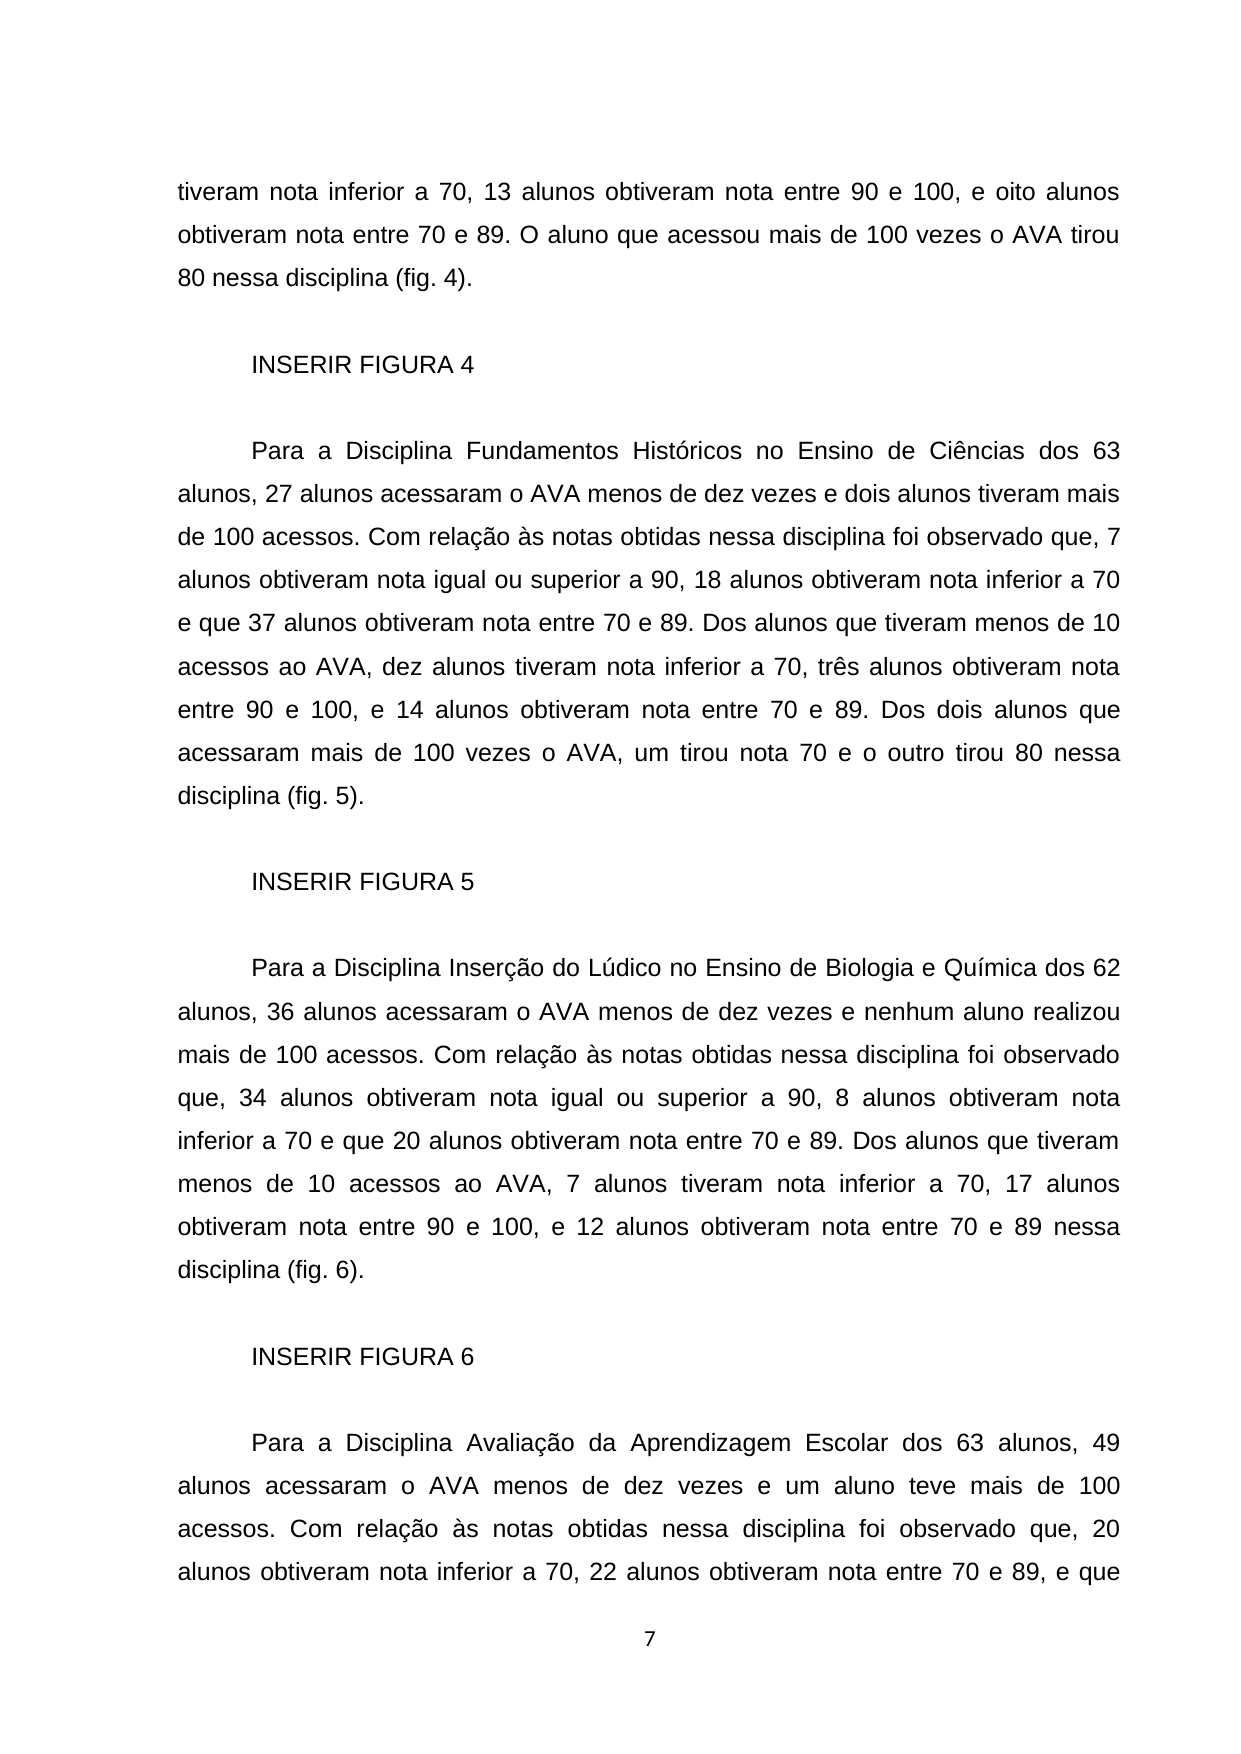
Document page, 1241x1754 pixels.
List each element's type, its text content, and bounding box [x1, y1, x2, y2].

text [177, 1428, 1122, 1586]
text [177, 177, 1122, 292]
text Para a Disciplina Inserção do Lúdico no Ensino de Biologia e Química dos 62 alunos, 36 alunos acessaram o AVA menos de dez vezes e nenhum aluno realizou mais de 100 acessos. Com relação às notas obtidas nessa disciplina foi observado que, 34 alunos obtiveram nota igual ou superior a 90, 8 alunos obtiveram nota inferior a 70 e que 20 alunos obtiveram nota entre 70 e 89. Dos alunos que tiveram menos de 10 acessos ao AVA, 7 alunos tiveram nota inferior a 70, 17 alunos obtiveram nota entre 90 e 100, e 12 alunos obtiveram nota entre 70 e 89 nessa disciplina (fig. 6). [177, 953, 1122, 1284]
text INSERIR FIGURA 4 [177, 350, 1122, 378]
text INSERIR FIGURA 6 [177, 1342, 1122, 1370]
text Para a Disciplina Fundamentos Históricos no Ensino de Ciências dos 63 alunos, 27 alunos acessaram o AVA menos de dez vezes e dois alunos tiveram mais de 100 acessos. Com relação às notas obtidas nessa disciplina foi observado que, 7 alunos obtiveram nota igual ou superior a 90, 18 alunos obtiveram nota inferior a 70 e que 37 alunos obtiveram nota entre 70 e 89. Dos alunos que tiveram menos de 10 acessos ao AVA, dez alunos tiveram nota inferior a 70, três alunos obtiveram nota entre 90 e 100, e 14 alunos obtiveram nota entre 70 e 89. Dos dois alunos que acessaram mais de 100 vezes o AVA, um tirou nota 70 e o outro tirou 80 nessa disciplina (fig. 5). [177, 436, 1122, 810]
text INSERIR FIGURA 5 [177, 867, 1122, 896]
